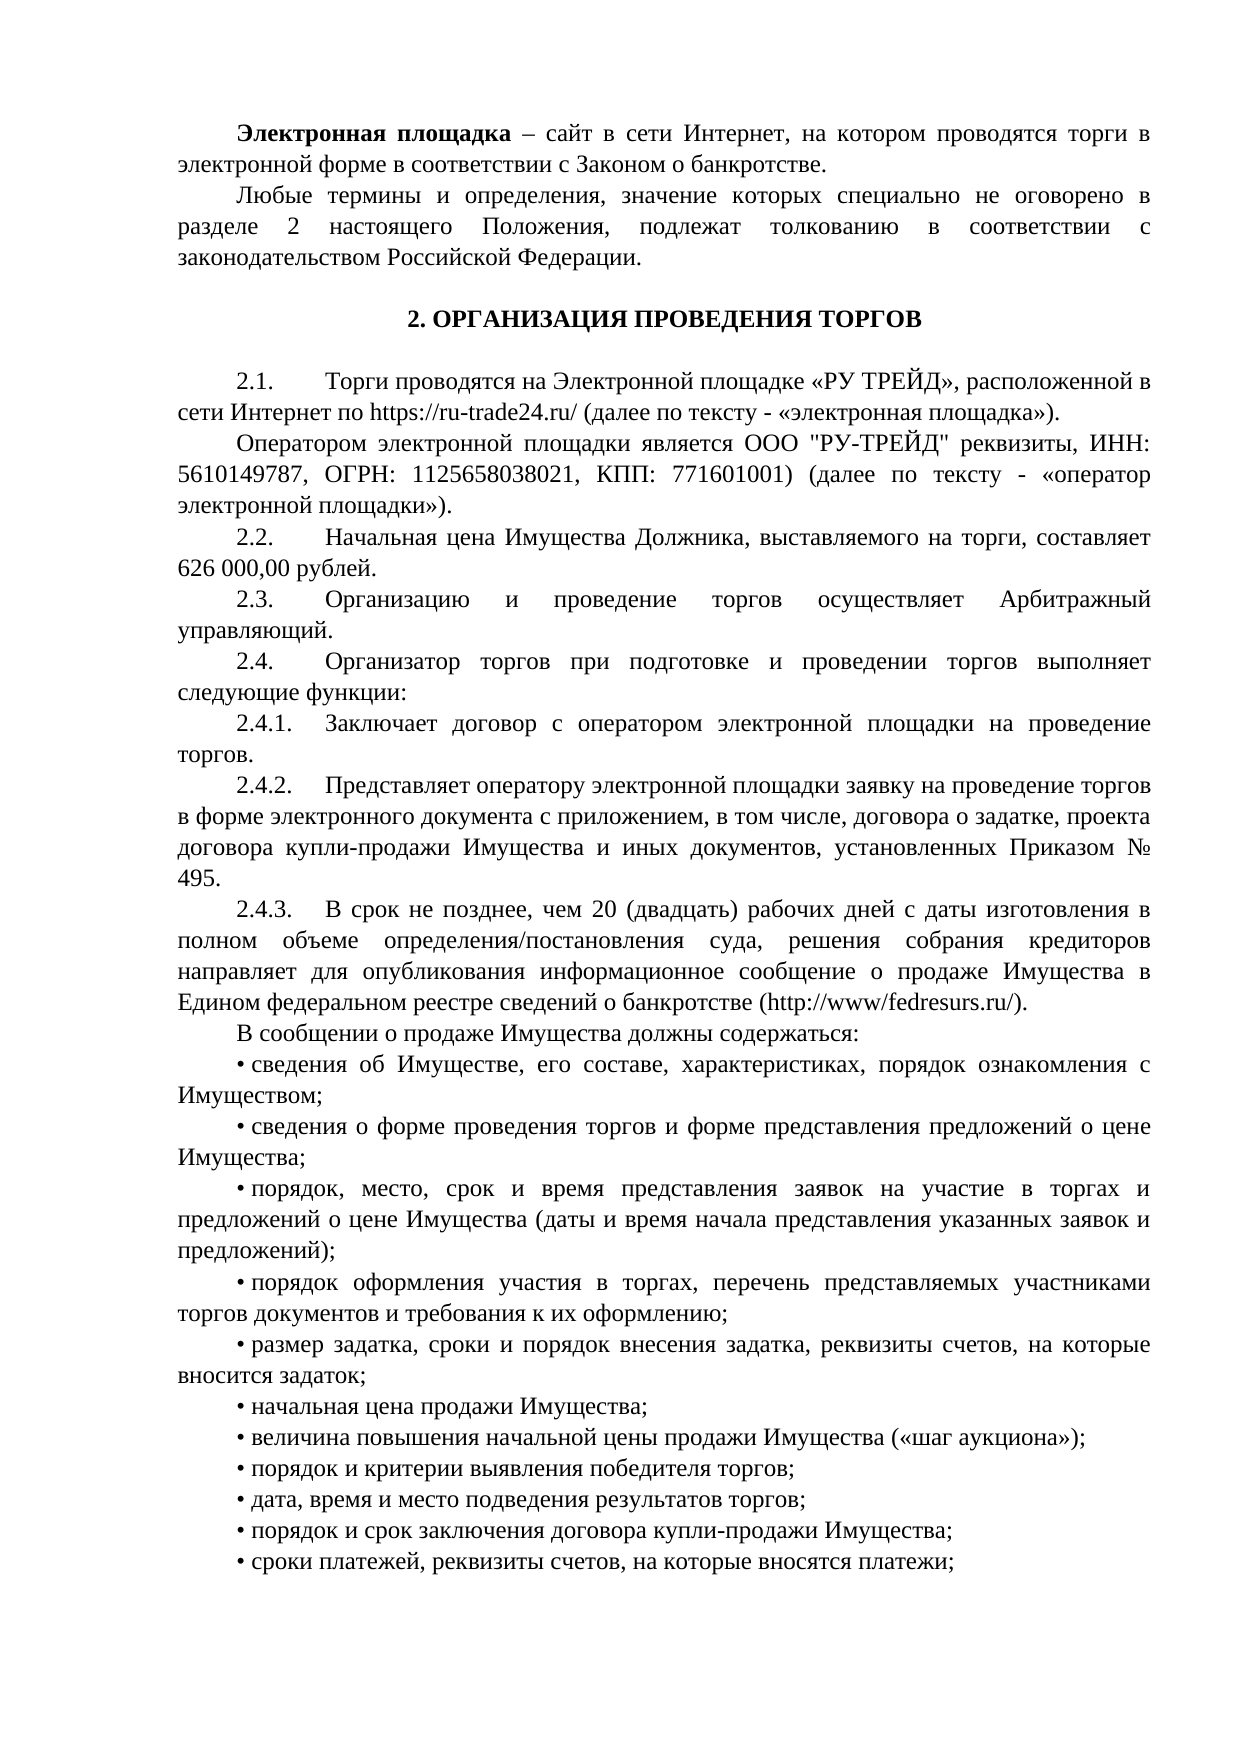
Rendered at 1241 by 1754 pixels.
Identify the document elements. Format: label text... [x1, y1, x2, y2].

text • порядок и срок заключения договора купли-продажи Имущества; [177, 1515, 1152, 1544]
text 2. ОРГАНИЗАЦИЯ ПРОВЕДЕНИЯ ТОРГОВ [177, 304, 1152, 333]
text Оператором электронной площадки является ООО "РУ-ТРЕЙД" реквизиты, ИНН: 5610149787, ОГРН: 1125658038021, КПП: 771601001) (далее по тексту - «оператор электронной площадки»). [177, 428, 1152, 519]
text 2.2. Начальная цена Имущества Должника, выставляемого на торги, составляет 626 000,00 рублей. [177, 522, 1152, 581]
text • порядок и критерии выявления победителя торгов; [177, 1453, 1152, 1482]
text • сроки платежей, реквизиты счетов, на которые вносятся платежи; [177, 1546, 1152, 1575]
text • сведения об Имуществе, его составе, характеристиках, порядок ознакомления с Имуществом; [177, 1049, 1152, 1109]
text Электронная площадка – сайт в сети Интернет, на котором проводятся торги в электронной форме в соответствии с Законом о банкротстве. [177, 118, 1152, 178]
text 2.4.2. Представляет оператору электронной площадки заявку на проведение торгов в форме электронного документа с приложением, в том числе, договора о задатке, проекта договора купли-продажи Имущества и иных документов, установленных Приказом № 495. [177, 770, 1152, 892]
text В сообщении о продаже Имущества должны содержаться: [177, 1018, 1152, 1047]
text Любые термины и определения, значение которых специально не оговорено в разделе 2 настоящего Положения, подлежат толкованию в соответствии с законодательством Российской Федерации. [177, 180, 1152, 271]
text • размер задатка, сроки и порядок внесения задатка, реквизиты счетов, на которые вносится задаток; [177, 1329, 1152, 1388]
text 2.1. Торги проводятся на Электронной площадке «РУ ТРЕЙД», расположенной в сети Интернет по https://ru-trade24.ru/ (далее по тексту - «электронная площадка»). [177, 366, 1152, 426]
text 2.4. Организатор торгов при подготовке и проведении торгов выполняет следующие функции: [177, 646, 1152, 706]
text • порядок оформления участия в торгах, перечень представляемых участниками торгов документов и требования к их оформлению; [177, 1267, 1152, 1326]
text • порядок, место, срок и время представления заявок на участие в торгах и предложений о цене Имущества (даты и время начала представления указанных заявок и предложений); [177, 1173, 1152, 1264]
text • величина повышения начальной цены продажи Имущества («шаг аукциона»); [177, 1422, 1152, 1451]
text • начальная цена продажи Имущества; [177, 1391, 1152, 1419]
text • дата, время и место подведения результатов торгов; [177, 1484, 1152, 1513]
text 2.4.3. В срок не позднее, чем 20 (двадцать) рабочих дней с даты изготовления в полном объеме определения/постановления суда, решения собрания кредиторов направляет для опубликования информационное сообщение о продаже Имущества в Едином федеральном реестре сведений о банкротстве (http://www/fedresurs.ru/). [177, 894, 1152, 1016]
text 2.4.1. Заключает договор с оператором электронной площадки на проведение торгов. [177, 708, 1152, 768]
text 2.3. Организацию и проведение торгов осуществляет Арбитражный управляющий. [177, 584, 1152, 643]
text • сведения о форме проведения торгов и форме представления предложений о цене Имущества; [177, 1111, 1152, 1171]
